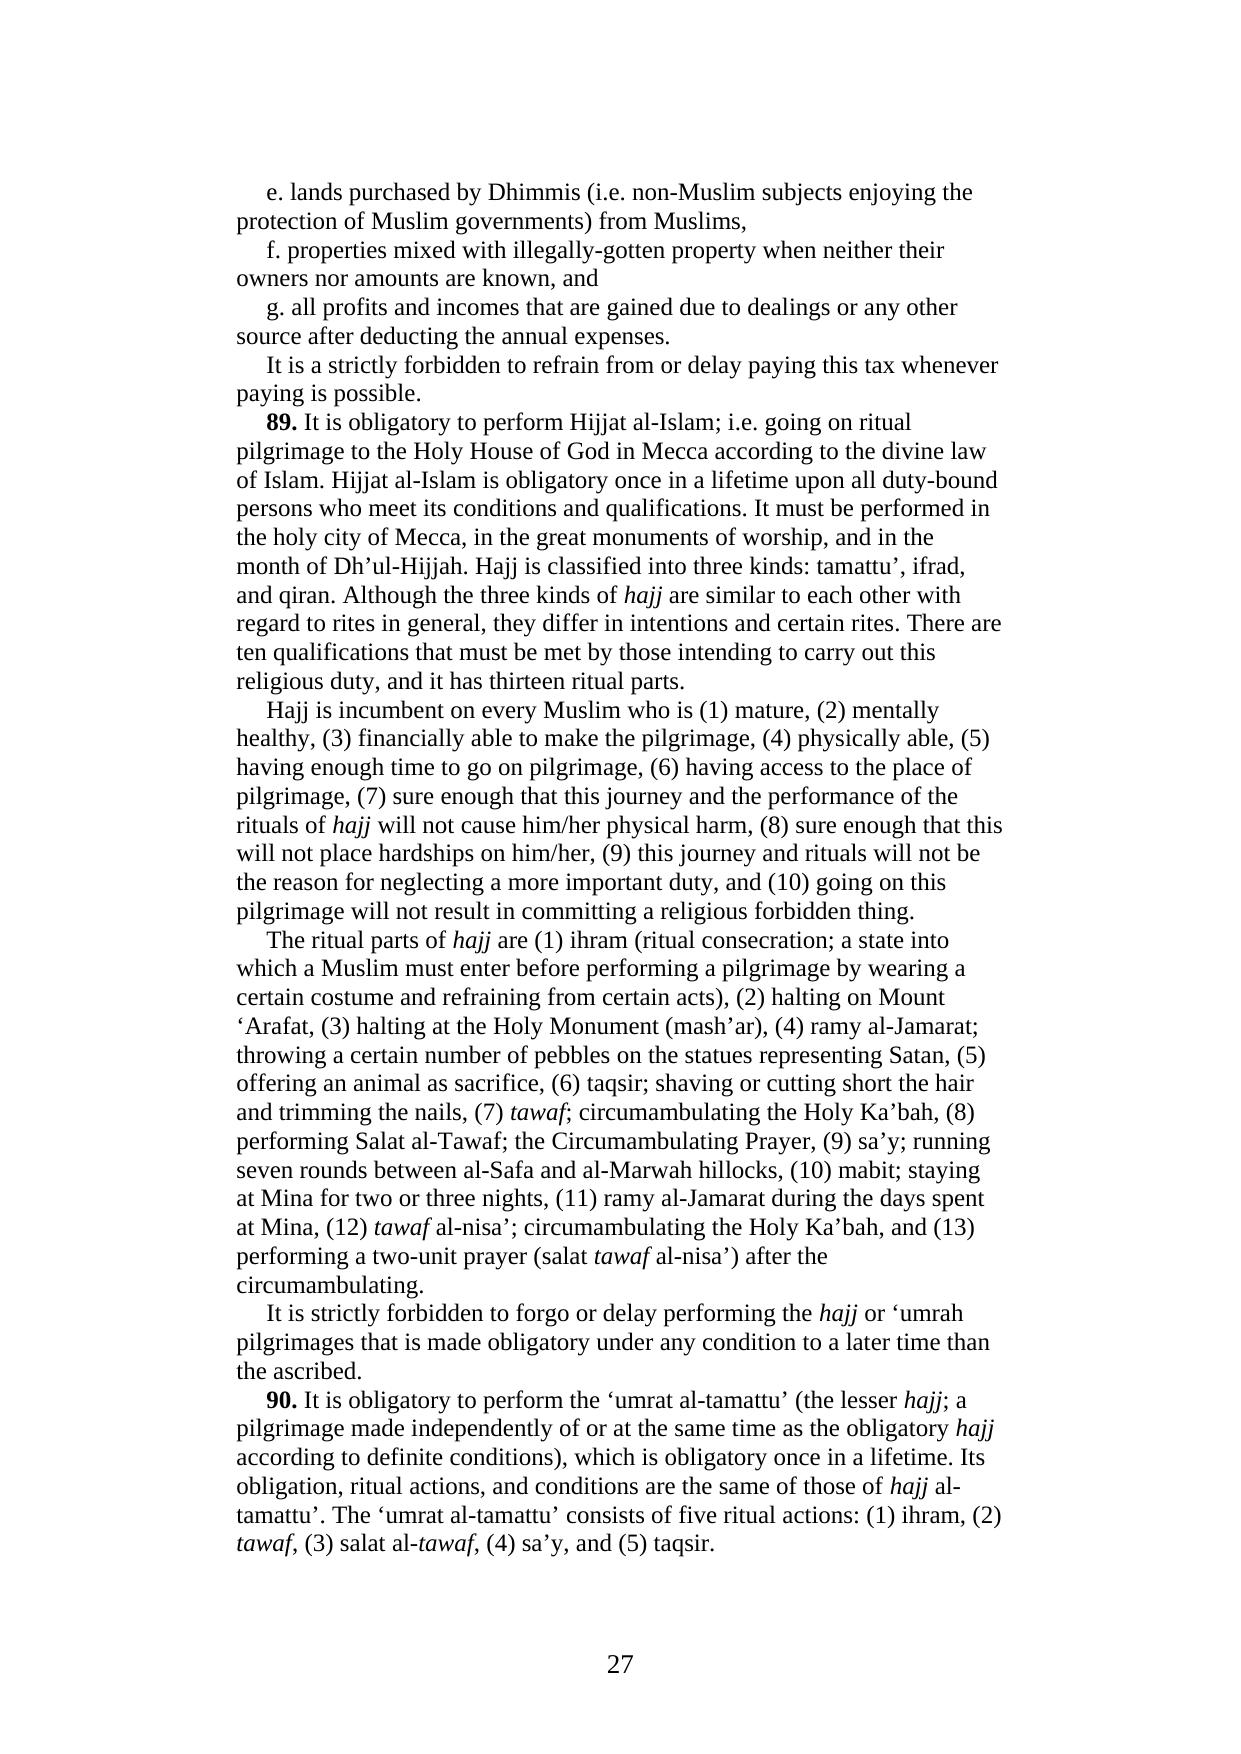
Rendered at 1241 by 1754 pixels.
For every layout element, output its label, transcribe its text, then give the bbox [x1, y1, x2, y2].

text f. properties mixed with illegally-gotten property when neither their owners nor amounts are known, and [236, 235, 1004, 292]
text e. lands purchased by Dhimmis (i.e. non-Muslim subjects enjoying the protection of Muslim governments) from Muslims, [236, 177, 1004, 235]
text g. all profits and incomes that are gained due to dealings or any other source after deducting the annual expenses. [236, 292, 1004, 350]
text Hajj is incumbent on every Muslim who is (1) mature, (2) mentally healthy, (3) financially able to make the pilgrimage, (4) physically able, (5) having enough time to go on pilgrimage, (6) having access to the place of pilgrimage, (7) sure enough that this journey and the performance of the rituals of hajj will not cause him/her physical harm, (8) sure enough that this will not place hardships on him/her, (9) this journey and rituals will not be the reason for neglecting a more important duty, and (10) going on this pilgrimage will not result in committing a religious forbidden thing. [236, 695, 1004, 925]
text 89. It is obligatory to perform Hijjat al-Islam; i.e. going on ritual pilgrimage to the Holy House of God in Mecca according to the divine law of Islam. Hijjat al-Islam is obligatory once in a lifetime upon all duty-bound persons who meet its conditions and qualifications. It must be performed in the holy city of Mecca, in the great monuments of worship, and in the month of Dh’ul-Hijjah. Hajj is classified into three kinds: tamattu’, ifrad, and qiran. Although the three kinds of hajj are similar to each other with regard to rites in general, they differ in intentions and certain rites. There are ten qualifications that must be met by those intending to carry out this religious duty, and it has thirteen ritual parts. [236, 407, 1004, 695]
text 90. It is obligatory to perform the ‘umrat al-tamattu’ (the lesser hajj; a pilgrimage made independently of or at the same time as the obligatory hajj according to definite conditions), which is obligatory once in a lifetime. Its obligation, ritual actions, and conditions are the same of those of hajj al-tamattu’. The ‘umrat al-tamattu’ consists of five ritual actions: (1) ihram, (2) tawaf, (3) salat al-tawaf, (4) sa’y, and (5) taqsir. [236, 1385, 1004, 1557]
text The ritual parts of hajj are (1) ihram (ritual consecration; a state into which a Muslim must enter before performing a pilgrimage by wearing a certain costume and refraining from certain acts), (2) halting on Mount ‘Arafat, (3) halting at the Holy Monument (mash’ar), (4) ramy al-Jamarat; throwing a certain number of pebbles on the statues representing Satan, (5) offering an animal as sacrifice, (6) taqsir; shaving or cutting short the hair and trimming the nails, (7) tawaf; circumambulating the Holy Ka’bah, (8) performing Salat al-Tawaf; the Circumambulating Prayer, (9) sa’y; running seven rounds between al-Safa and al-Marwah hillocks, (10) mabit; staying at Mina for two or three nights, (11) ramy al-Jamarat during the days spent at Mina, (12) tawaf al-nisa’; circumambulating the Holy Ka’bah, and (13) performing a two-unit prayer (salat tawaf al-nisa’) after the circumambulating. [236, 925, 1004, 1298]
text It is strictly forbidden to forgo or delay performing the hajj or ‘umrah pilgrimages that is made obligatory under any condition to a later time than the ascribed. [236, 1298, 1004, 1385]
text It is a strictly forbidden to refrain from or delay paying this tax whenever paying is possible. [236, 350, 1004, 407]
